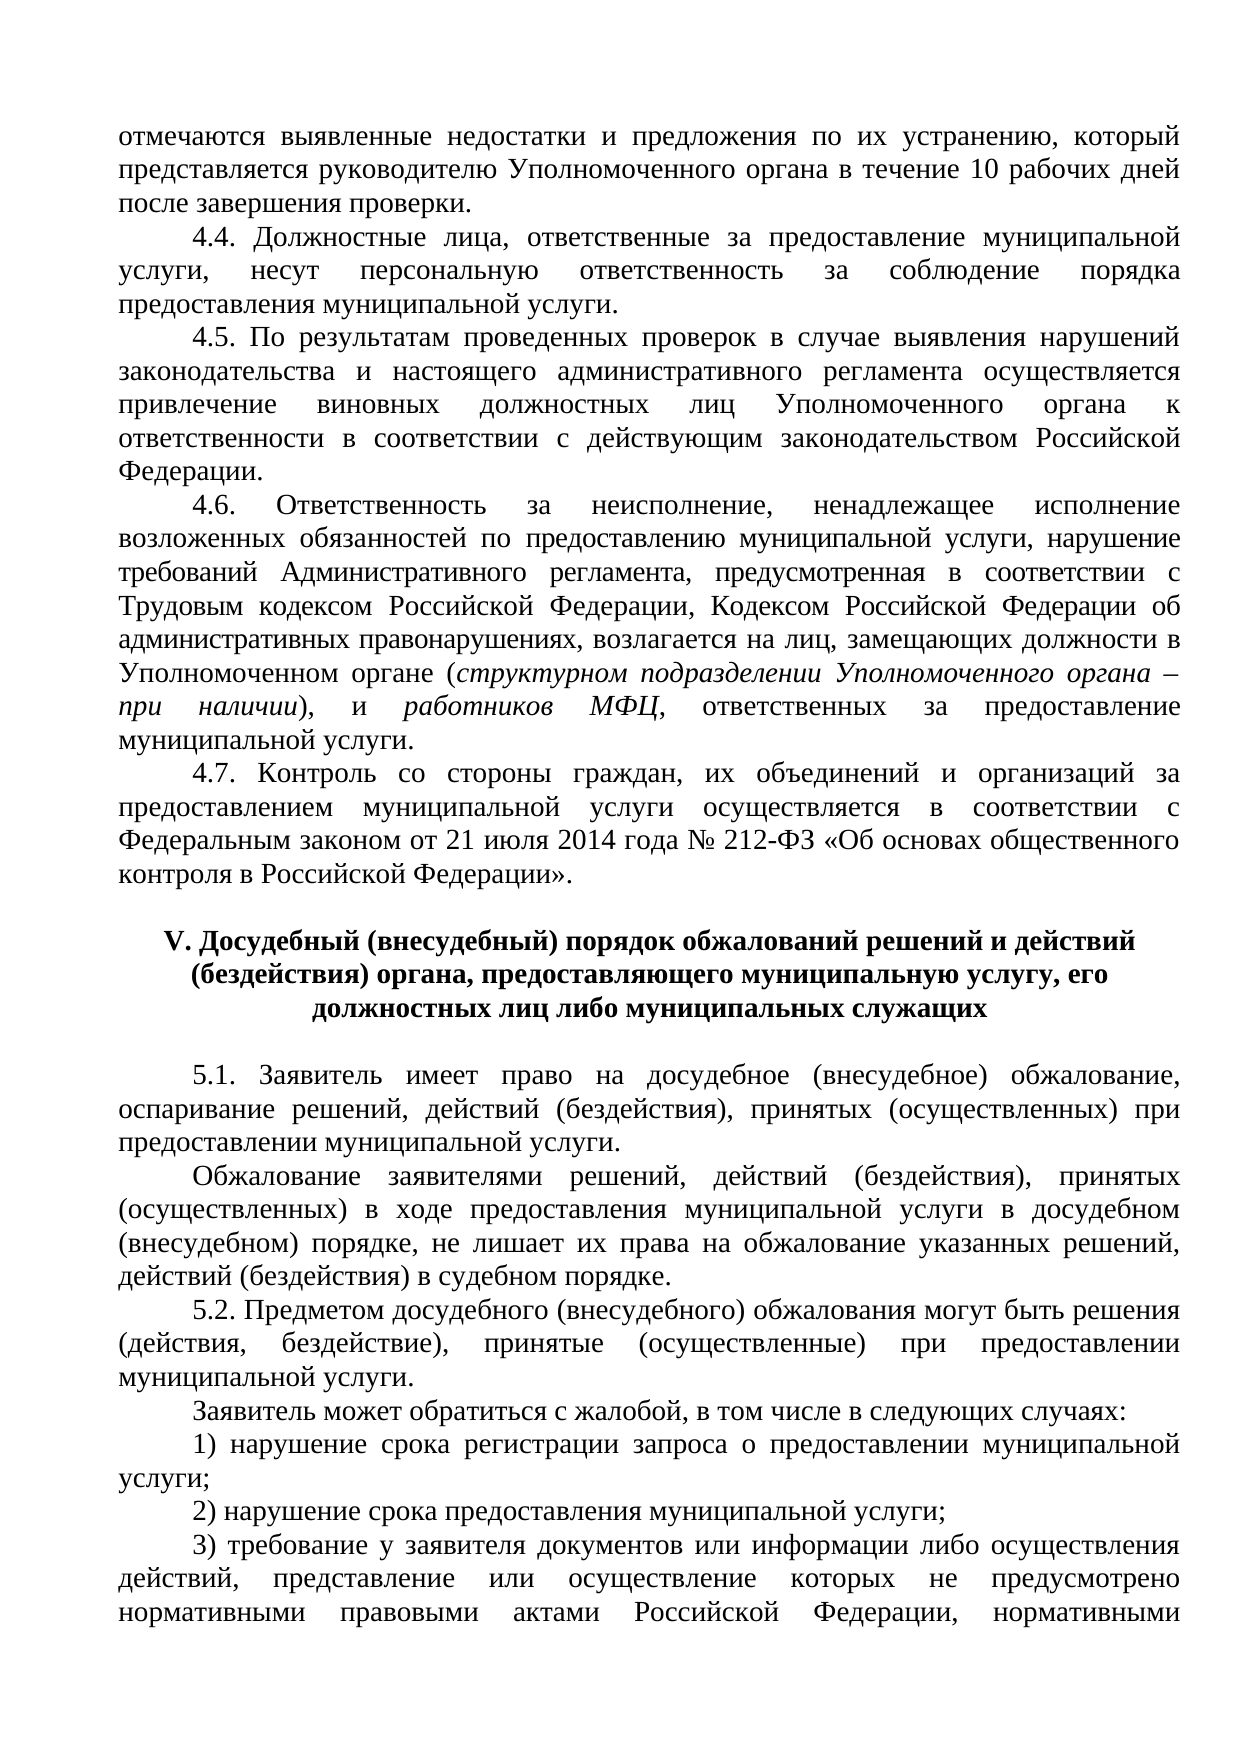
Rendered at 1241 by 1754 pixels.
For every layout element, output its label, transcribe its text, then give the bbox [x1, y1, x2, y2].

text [118, 1527, 1181, 1627]
text 4.5. По результатам проведенных проверок в случае выявления нарушений законодательства и настоящего административного регламента осуществляется привлечение виновных должностных лиц Уполномоченного органа к ответственности в соответствии с действующим законодательством Российской Федерации. [118, 319, 1181, 487]
text 4.6. Ответственность за неисполнение, ненадлежащее исполнение возложенных обязанностей по предоставлению муниципальной услуги, нарушение требований Административного регламента, предусмотренная в соответствии с Трудовым кодексом Российской Федерации, Кодексом Российской Федерации об административных правонарушениях, возлагается на лиц, замещающих должности в Уполномоченном органе (структурном подразделении Уполномоченного органа – при наличии), и работников МФЦ, ответственных за предоставление муниципальной услуги. [118, 487, 1181, 755]
text Обжалование заявителями решений, действий (бездействия), принятых (осуществленных) в ходе предоставления муниципальной услуги в досудебном (внесудебном) порядке, не лишает их права на обжалование указанных решений, действий (бездействия) в судебном порядке. [118, 1158, 1181, 1292]
text 4.4. Должностные лица, ответственные за предоставление муниципальной услуги, несут персональную ответственность за соблюдение порядка предоставления муниципальной услуги. [118, 219, 1181, 319]
text 5.2. Предметом досудебного (внесудебного) обжалования могут быть решения (действия, бездействие), принятые (осуществленные) при предоставлении муниципальной услуги. [118, 1292, 1181, 1393]
text V. Досудебный (внесудебный) порядок обжалований решений и действий (бездействия) органа, предоставляющего муниципальную услугу, его должностных лиц либо муниципальных служащих [118, 923, 1181, 1024]
text Заявитель может обратиться с жалобой, в том числе в следующих случаях: [118, 1393, 1181, 1426]
text 2) нарушение срока предоставления муниципальной услуги; [118, 1493, 1181, 1527]
text 5.1. Заявитель имеет право на досудебное (внесудебное) обжалование, оспаривание решений, действий (бездействия), принятых (осуществленных) при предоставлении муниципальной услуги. [118, 1057, 1181, 1158]
text 1) нарушение срока регистрации запроса о предоставлении муниципальной услуги; [118, 1426, 1181, 1493]
text 4.7. Контроль со стороны граждан, их объединений и организаций за предоставлением муниципальной услуги осуществляется в соответствии с Федеральным законом от 21 июля 2014 года № 212-ФЗ «Об основах общественного контроля в Российской Федерации». [118, 755, 1181, 889]
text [118, 118, 1181, 219]
